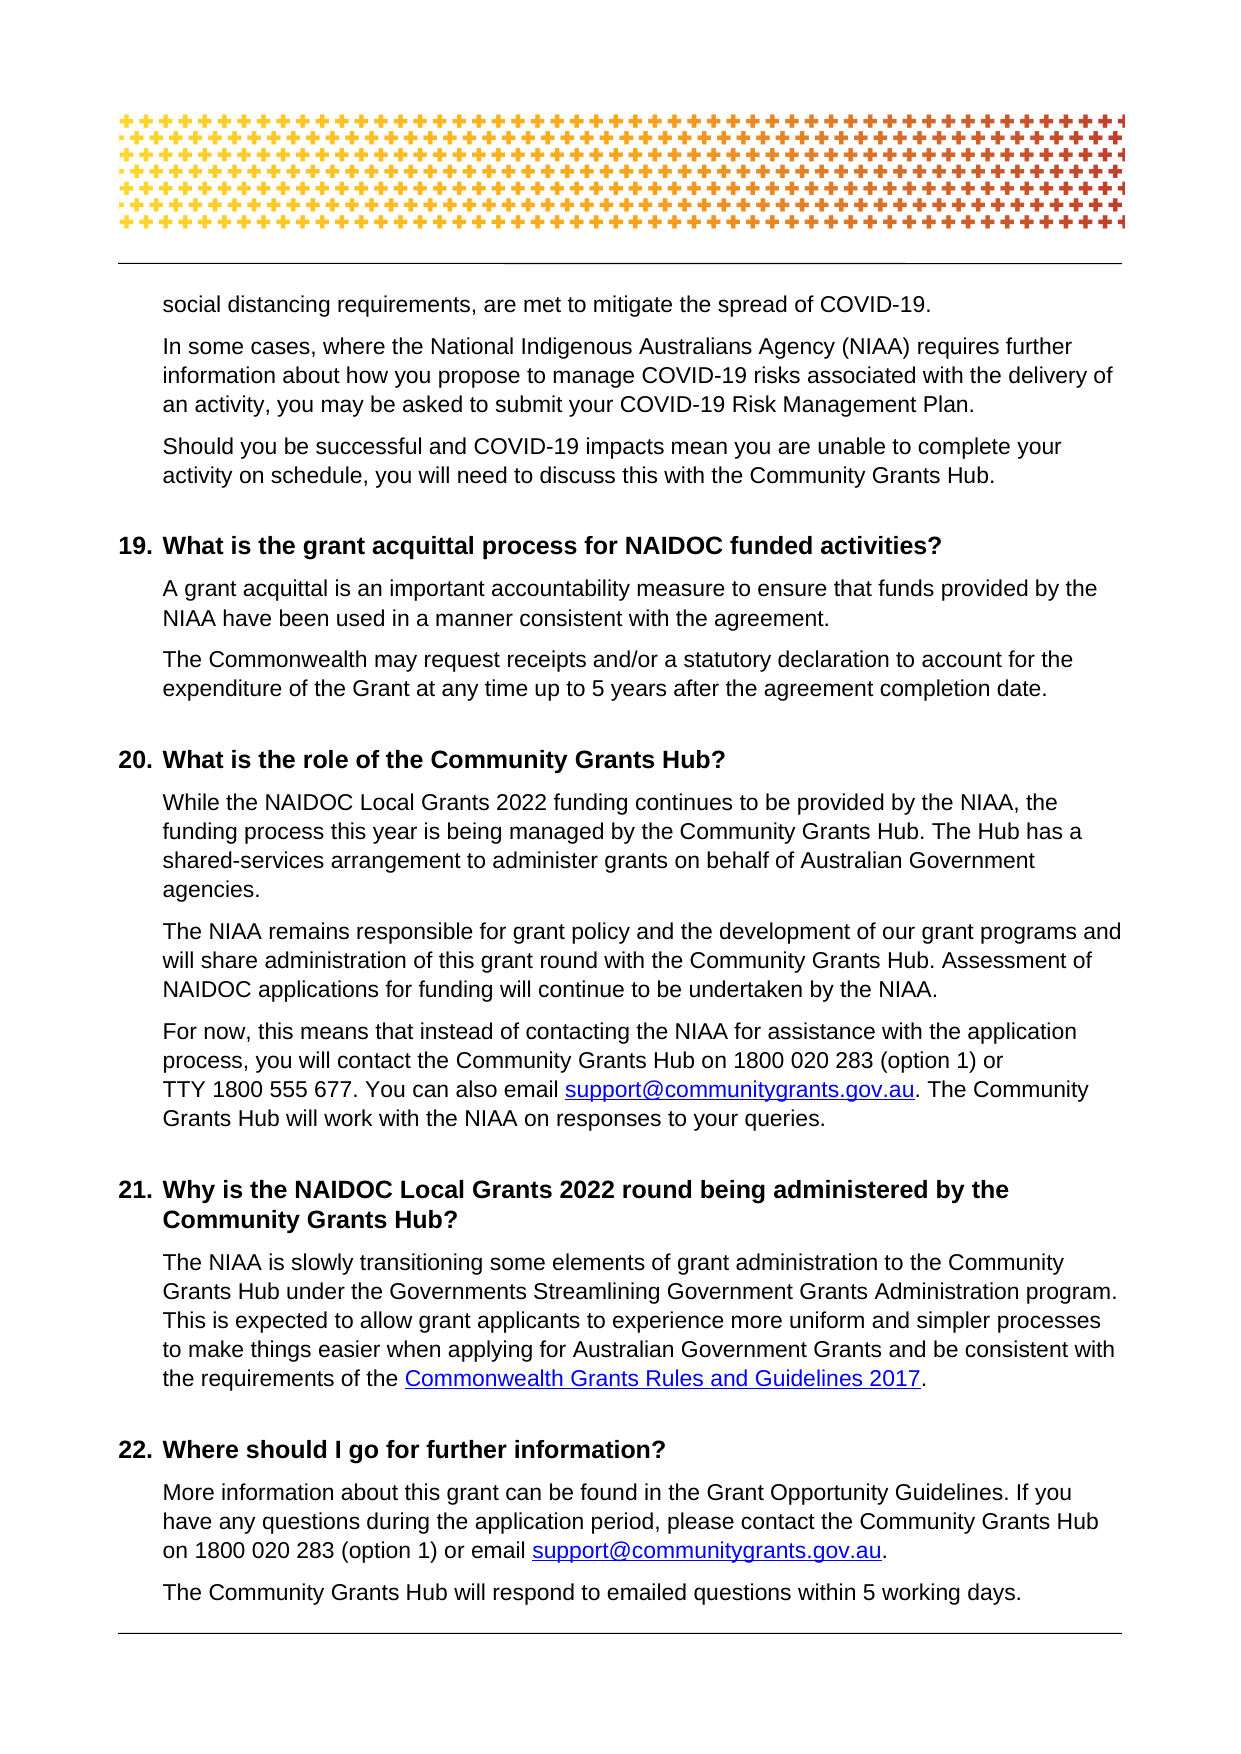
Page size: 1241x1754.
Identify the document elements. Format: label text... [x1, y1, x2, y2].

text More information about this grant can be found in the Grant Opportunity Guidelines. If you have any questions during the application period, please contact the Community Grants Hub on 1800 020 283 (option 1) or email support@communitygrants.gov.au. [162, 1476, 1122, 1563]
text A grant acquittal is an important accountability measure to ensure that funds provided by the NIAA have been used in a manner consistent with the agreement. [162, 572, 1122, 631]
subtitle What is the role of the Community Grants Hub? [118, 743, 1122, 773]
text The NIAA is slowly transitioning some elements of grant administration to the Community Grants Hub under the Governments Streamlining Government Grants Administration program. This is expected to allow grant applicants to experience more uniform and simpler processes to make things easier when applying for Australian Government Grants and be consistent with the requirements of the Commonwealth Grants Rules and Guidelines 2017. [162, 1246, 1122, 1392]
text While the NAIDOC Local Grants 2022 funding continues to be provided by the NIAA, the funding process this year is being managed by the Community Grants Hub. The Hub has a shared-services arrangement to administer grants on behalf of Australian Government agencies. [162, 786, 1122, 902]
text In some cases, where the National Indigenous Australians Agency (NIAA) requires further information about how you propose to manage COVID-19 risks associated with the delivery of an activity, you may be asked to submit your COVID-19 Risk Management Plan. [162, 330, 1122, 417]
subtitle What is the grant acquittal process for NAIDOC funded activities? [118, 530, 1122, 560]
text Should you be successful and COVID-19 impacts mean you are unable to complete your activity on schedule, you will need to discuss this with the Community Grants Hub. [162, 430, 1122, 488]
text The NIAA remains responsible for grant policy and the development of our grant programs and will share administration of this grant round with the Community Grants Hub. Assessment of NAIDOC applications for funding will continue to be undertaken by the NIAA. [162, 915, 1122, 1002]
text For now, this means that instead of contacting the NIAA for assistance with the application process, you will contact the Community Grants Hub on 1800 020 283 (option 1) or TTY 1800 555 677. You can also email support@communitygrants.gov.au. The Community Grants Hub will work with the NIAA on responses to your queries. [162, 1015, 1122, 1132]
text The Community Grants Hub will respond to emailed questions within 5 working days. [162, 1576, 1122, 1605]
subtitle Where should I go for further information? [118, 1433, 1122, 1463]
text The Commonwealth may request receipts and/or a statutory declaration to account for the expenditure of the Grant at any time up to 5 years after the agreement completion date. [162, 643, 1122, 702]
picture [112, 112, 1125, 237]
subtitle Why is the NAIDOC Local Grants 2022 round being administered by the Community Grants Hub? [118, 1173, 1122, 1233]
